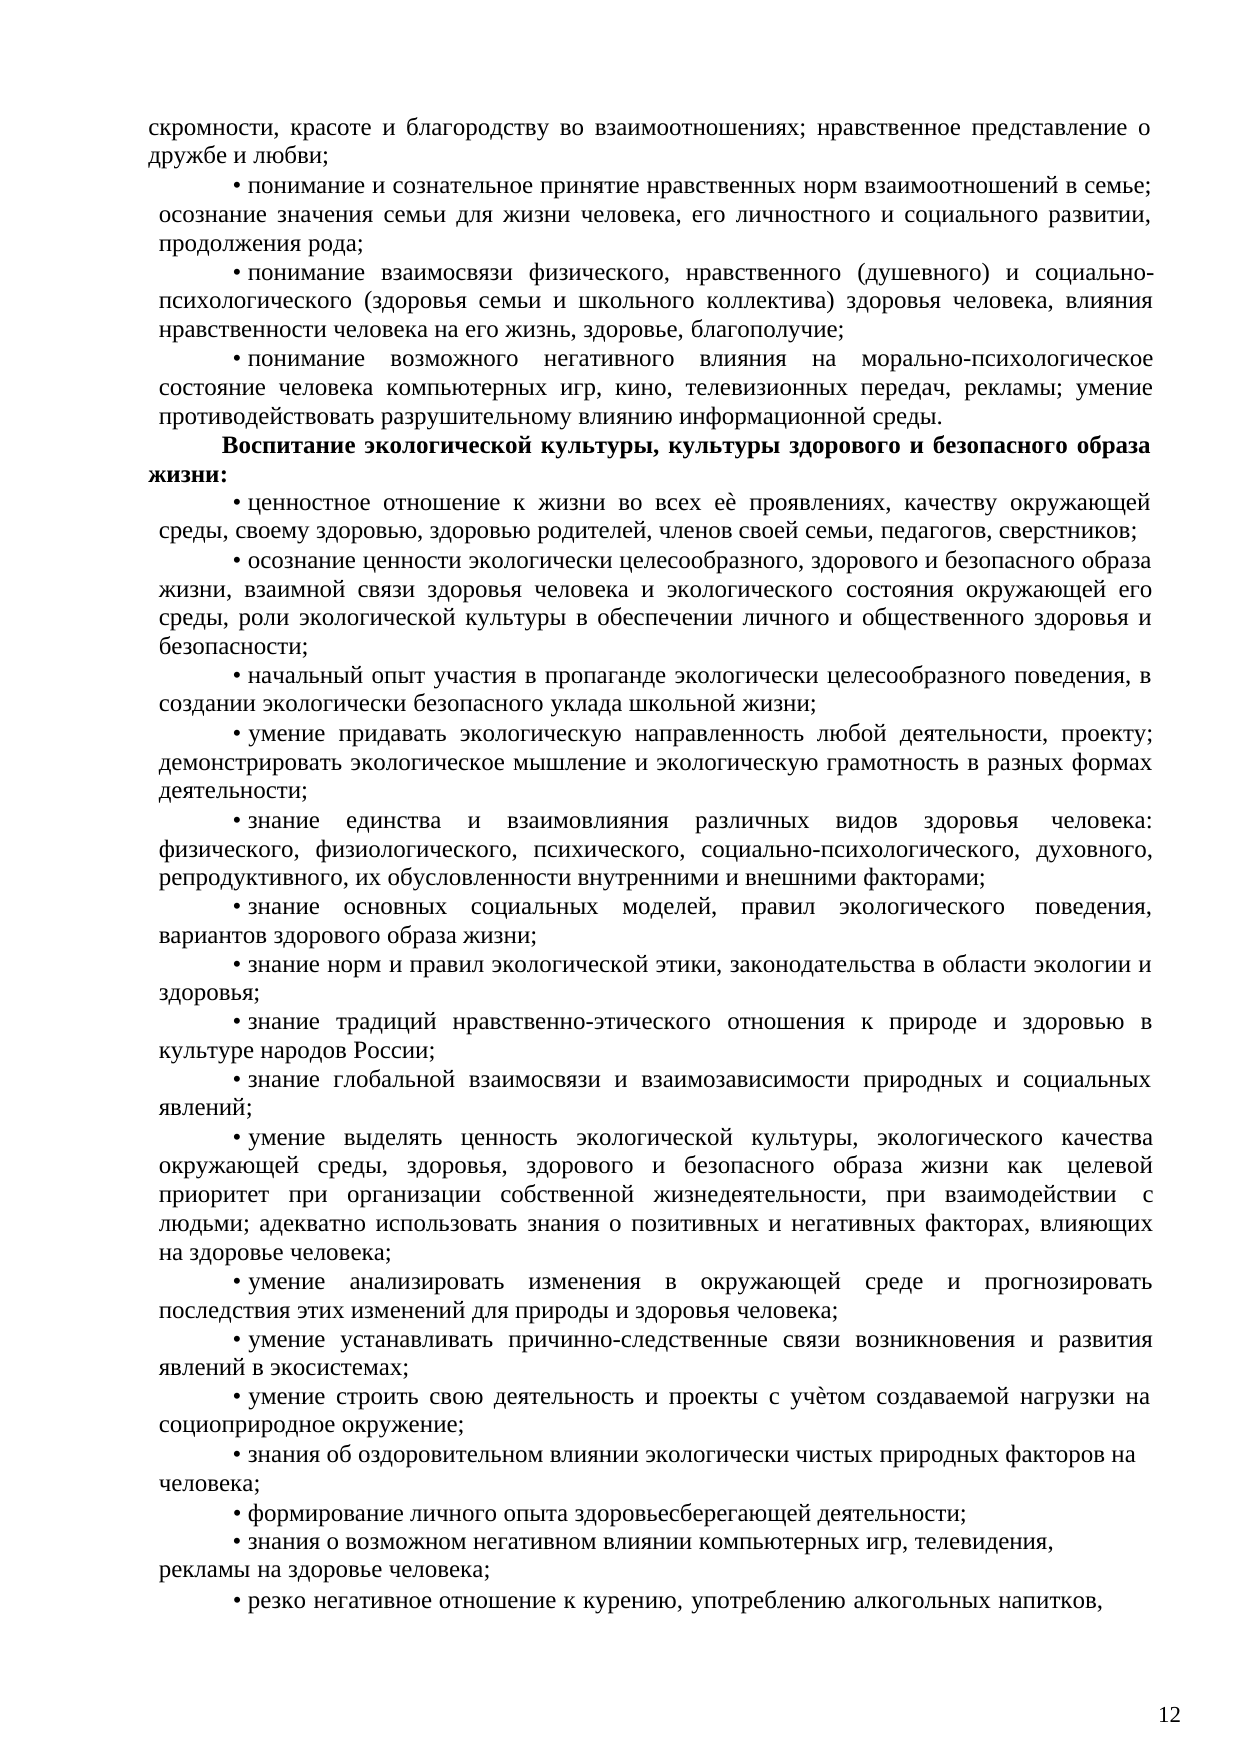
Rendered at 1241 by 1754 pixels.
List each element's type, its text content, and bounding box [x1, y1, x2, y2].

list формирование личного опыта здоровьесберегающей деятельности; [233, 1498, 1173, 1527]
list резко негативное отношение к курению, употреблению алкогольных напитков, [233, 1585, 1173, 1613]
list знание традиций нравственно-этического отношения к природе и здоровью в культуре народов России; [158, 1007, 1152, 1063]
list умение анализировать изменения в окружающей среде и прогнозировать последствия этих изменений для природы и здоровья человека; [158, 1266, 1153, 1324]
list знания об оздоровительном влиянии экологически чистых природных факторов на человека; [158, 1439, 1136, 1497]
list понимание взаимосвязи физического, нравственного (душевного) и социально- психологического (здоровья семьи и школьного коллектива) здоровья человека, влияния нравственности человека на его жизнь, здоровье, благополучие; [158, 258, 1154, 343]
list знание основных социальных моделей, правил экологического поведения, вариантов здорового образа жизни; [158, 892, 1152, 948]
list ценностное отношение к жизни во всех еѐ проявлениях, качеству окружающей среды, своему здоровью, здоровью родителей, членов своей семьи, педагогов, сверстников; [158, 488, 1151, 544]
list знание единства и взаимовлияния различных видов здоровья человека: физического, физиологического, психического, социально-психологического, духовного, репродуктивного, их обусловленности внутренними и внешними факторами; [158, 805, 1153, 891]
list понимание и сознательное принятие нравственных норм взаимоотношений в семье; осознание значения семьи для жизни человека, его личностного и социального развитии, продолжения рода; [158, 170, 1152, 256]
list начальный опыт участия в пропаганде экологически целесообразного поведения, в создании экологически безопасного уклада школьной жизни; [158, 661, 1152, 717]
list умение придавать экологическую направленность любой деятельности, проекту; демонстрировать экологическое мышление и экологическую грамотность в разных формах деятельности; [158, 718, 1153, 804]
list умение выделять ценность экологической культуры, экологического качества окружающей среды, здоровья, здорового и безопасного образа жизни как целевой приоритет при организации собственной жизнедеятельности, при взаимодействии с людьми; адекватно использовать знания о позитивных и негативных факторах, влияющих на здоровье человека; [158, 1122, 1153, 1266]
list умение устанавливать причинно-следственные связи возникновения и развития явлений в экосистемах; [158, 1324, 1153, 1381]
list знание норм и правил экологической этики, законодательства в области экологии и здоровья; [158, 950, 1153, 1006]
list знание глобальной взаимосвязи и взаимозависимости природных и социальных явлений; [158, 1064, 1151, 1121]
list знания о возможном негативном влиянии компьютерных игр, телевидения, рекламы на здоровье человека; [158, 1527, 1054, 1583]
list умение строить свою деятельность и проекты с учѐтом создаваемой нагрузки на социоприродное окружение; [158, 1382, 1151, 1438]
subtitle Воспитание экологической культуры, культуры здорового и безопасного образа жизни: [148, 431, 1152, 488]
list понимание возможного негативного влияния на морально-психологическое состояние человека компьютерных игр, кино, телевизионных передач, рекламы; умение противодействовать разрушительному влиянию информационной среды. [158, 343, 1153, 430]
text скромности, красоте и благородству во взаимоотношениях; нравственное представление о дружбе и любви; [148, 113, 1152, 169]
list осознание ценности экологически целесообразного, здорового и безопасного образа жизни, взаимной связи здоровья человека и экологического состояния окружающей его среды, роли экологической культуры в обеспечении личного и общественного здоровья и безопасности; [158, 545, 1152, 660]
